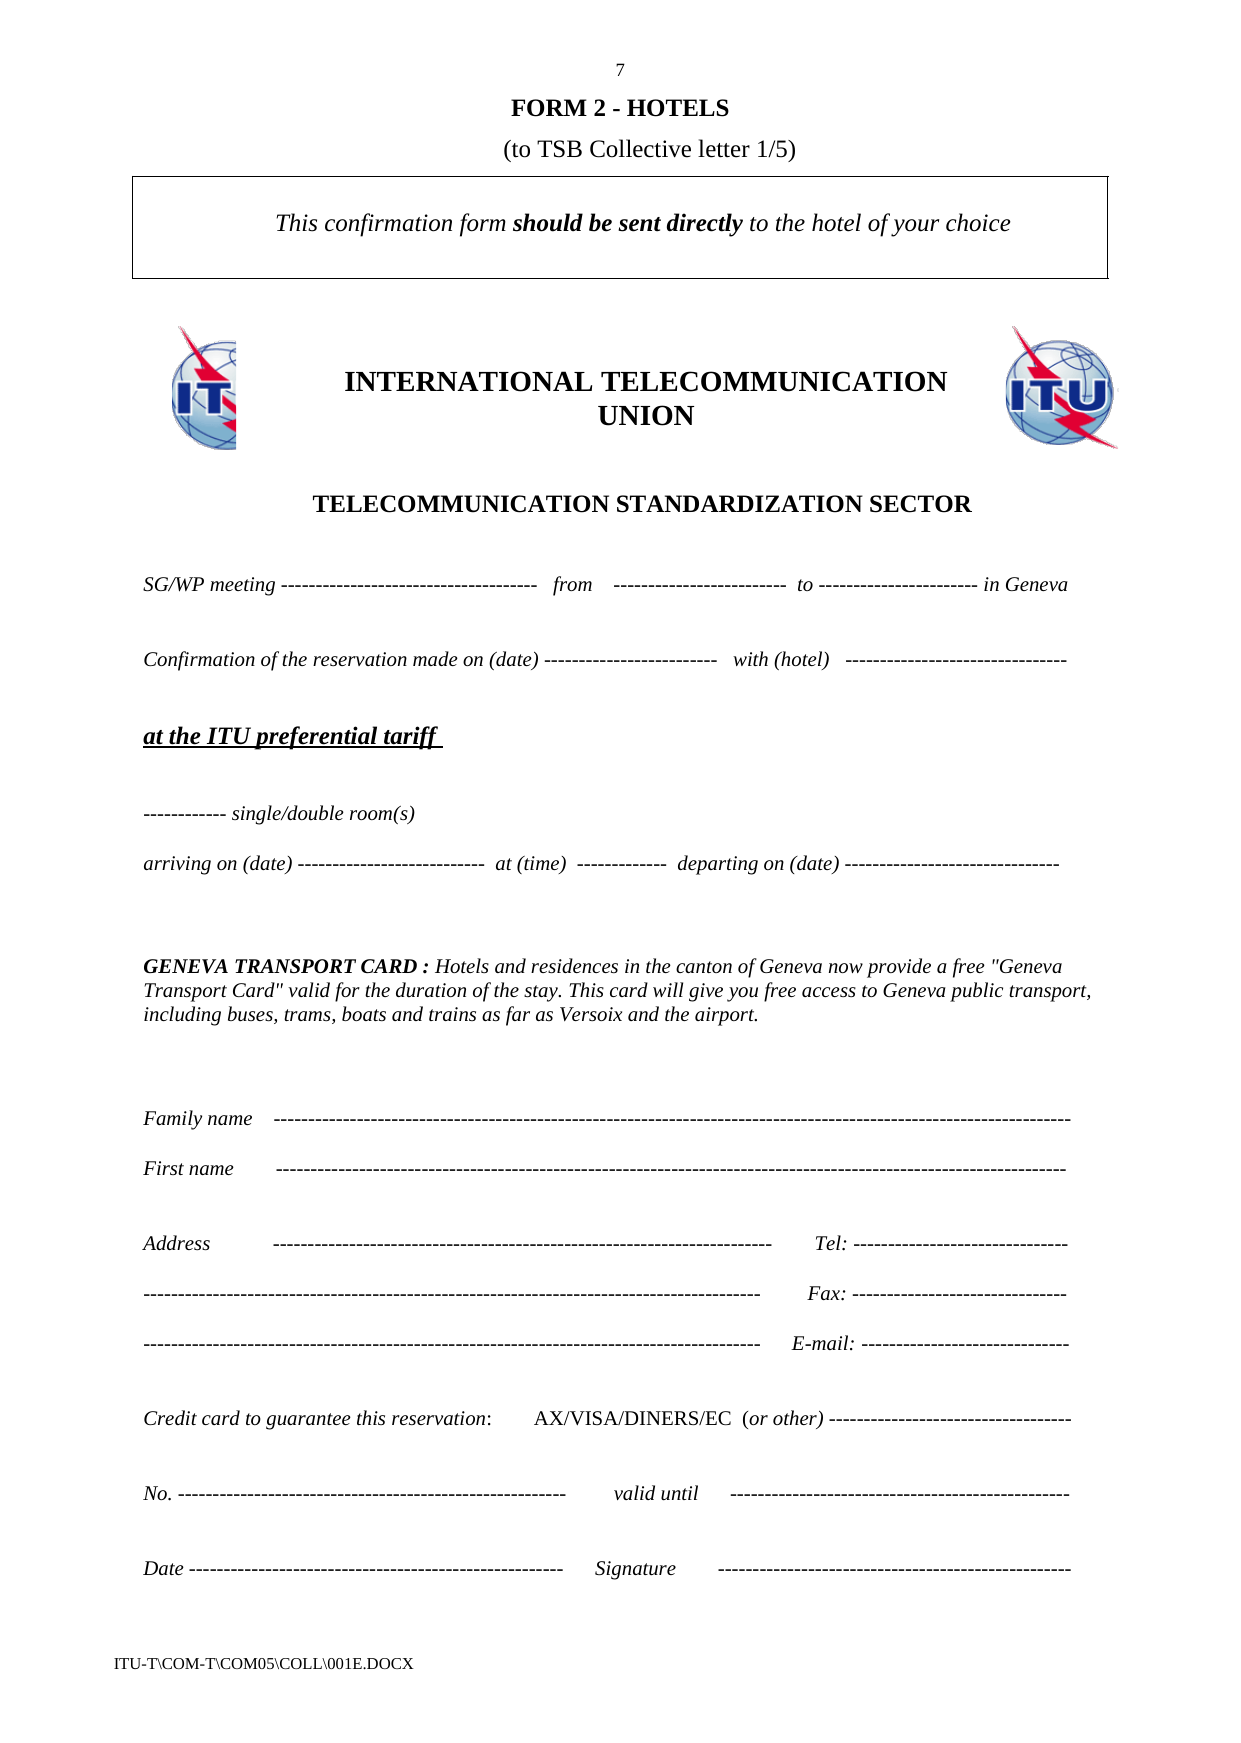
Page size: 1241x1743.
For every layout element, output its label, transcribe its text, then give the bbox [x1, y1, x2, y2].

text Confirmation of the reservation made on (date) ------------------------- with (hotel) -------------------------------- [143, 646, 1073, 671]
text TELECOMMUNICATION STANDARDIZATION SECTOR [143, 489, 1142, 546]
picture [172, 326, 237, 454]
text Date ------------------------------------------------------ Signature --------------------------------------------------- [143, 1555, 1073, 1580]
text ----------------------------------------------------------------------------------------- Fax: ------------------------------- [143, 1280, 1073, 1305]
text ------------ single/double room(s) [143, 800, 1073, 825]
text FORM 2 - HOTELS [113, 93, 1127, 122]
table_header [102, 320, 236, 460]
text TRANSPORT CARD : Hotels and residences in the canton of now provide a free " Transport Card" valid for the duration of the stay. This card will give you free access to public transport, including buses, trams, boats and trains as far as Versoix and the airport. [143, 954, 1127, 1026]
picture [1005, 326, 1119, 449]
text Address ------------------------------------------------------------------------ Tel: ------------------------------- [143, 1230, 1073, 1255]
text ----------------------------------------------------------------------------------------- E-mail: ------------------------------ [143, 1330, 1073, 1355]
table_header This confirmation form should be sent directly to the hotel of your choice [133, 177, 1107, 278]
table_header INTERNATIONAL TELECOMMUNICATION UNION [236, 320, 993, 460]
text Family name ------------------------------------------------------------------------------------------------------------------- [143, 1105, 1073, 1130]
text No. -------------------------------------------------------- valid until ------------------------------------------------- [143, 1480, 1073, 1505]
text at the ITU preferential tariff [143, 721, 1073, 750]
text SG/WP meeting ------------------------------------- from ------------------------- to ----------------------- in Geneva [143, 571, 1073, 596]
text (to TSB Collective letter 1/5) [172, 134, 1127, 163]
table_header [993, 320, 1138, 460]
text arriving on (date) --------------------------- at (time) ------------- departing on (date) ------------------------------- [143, 850, 1073, 875]
text First name ------------------------------------------------------------------------------------------------------------------ [143, 1155, 1073, 1180]
text Credit card to guarantee this reservation: AX/VISA/DINERS/EC (or other) ----------------------------------- [143, 1405, 1073, 1430]
